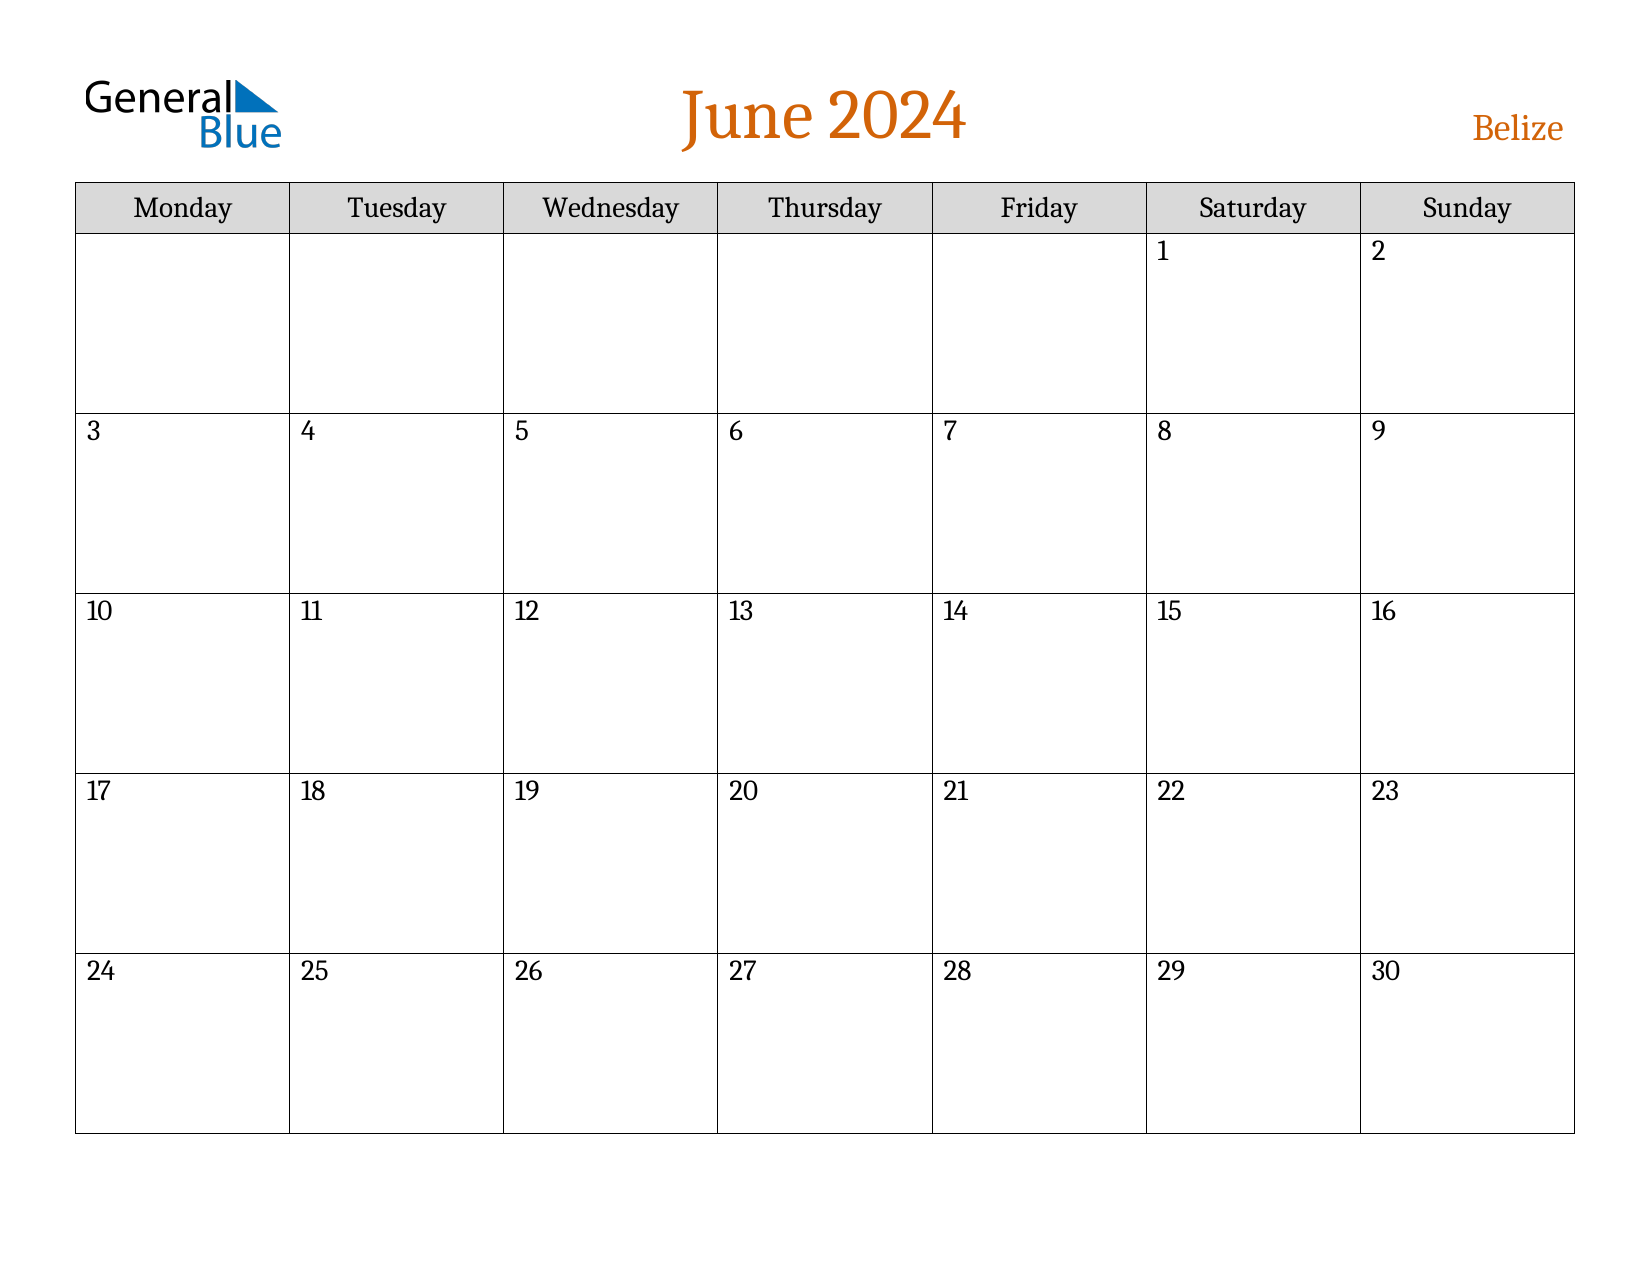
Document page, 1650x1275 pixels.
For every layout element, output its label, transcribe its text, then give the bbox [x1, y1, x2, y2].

table_cell 22 [1147, 774, 1360, 810]
table_cell [933, 810, 1146, 953]
table_cell [718, 270, 932, 413]
table_cell 20 [718, 774, 932, 810]
table_cell 10 [76, 594, 289, 630]
table_cell [718, 990, 932, 1133]
table_cell [1361, 630, 1574, 773]
table_cell [290, 234, 503, 270]
table_cell 9 [1361, 414, 1574, 450]
table_cell 27 [718, 954, 932, 990]
table_cell [718, 234, 932, 270]
table_cell [933, 450, 1146, 593]
table_cell 21 [933, 774, 1146, 810]
table_cell [718, 450, 932, 593]
table_cell [1147, 270, 1360, 413]
table_cell [1147, 990, 1360, 1133]
table_cell 5 [504, 414, 717, 450]
table_cell 2 [1361, 234, 1574, 270]
table_cell [290, 450, 503, 593]
table_cell 29 [1147, 954, 1360, 990]
table_cell [76, 270, 289, 413]
table_header Belize [1146, 75, 1574, 182]
table_cell 14 [933, 594, 1146, 630]
table_cell Thursday [718, 183, 932, 233]
table_cell [76, 234, 289, 270]
table_cell [76, 630, 289, 773]
table_cell [504, 234, 717, 270]
table_cell [504, 450, 717, 593]
table_cell Friday [933, 183, 1146, 233]
table_cell [933, 234, 1146, 270]
table_cell [504, 810, 717, 953]
table_cell [290, 270, 503, 413]
table_cell [933, 270, 1146, 413]
table_cell 16 [1361, 594, 1574, 630]
table_cell 8 [1147, 414, 1360, 450]
table_cell 13 [718, 594, 932, 630]
table_cell 30 [1361, 954, 1574, 990]
table_cell 7 [933, 414, 1146, 450]
table_cell 23 [1361, 774, 1574, 810]
table_cell [290, 810, 503, 953]
table_cell 4 [290, 414, 503, 450]
table_cell [76, 450, 289, 593]
table_cell [1361, 810, 1574, 953]
table_cell [718, 630, 932, 773]
table_cell 26 [504, 954, 717, 990]
table_cell 6 [718, 414, 932, 450]
picture [86, 80, 281, 148]
table_cell 1 [1147, 234, 1360, 270]
table_cell 25 [290, 954, 503, 990]
table_cell 17 [76, 774, 289, 810]
table_cell [290, 990, 503, 1133]
table_cell [933, 990, 1146, 1133]
table_cell [933, 630, 1146, 773]
table_cell 28 [933, 954, 1146, 990]
table_cell [1147, 450, 1360, 593]
table_cell Monday [76, 183, 289, 233]
table_cell Saturday [1147, 183, 1360, 233]
table_cell [504, 630, 717, 773]
table_cell [1361, 270, 1574, 413]
table_cell [1361, 450, 1574, 593]
table_cell [76, 810, 289, 953]
table_cell 3 [76, 414, 289, 450]
table_header June 2024 [504, 75, 1146, 182]
table_cell [1147, 810, 1360, 953]
table_cell Tuesday [290, 183, 503, 233]
table_cell 19 [504, 774, 717, 810]
table_cell 11 [290, 594, 503, 630]
table_cell [504, 990, 717, 1133]
table_cell [504, 270, 717, 413]
table_cell 15 [1147, 594, 1360, 630]
table_cell 18 [290, 774, 503, 810]
table_cell 12 [504, 594, 717, 630]
table_cell [1361, 990, 1574, 1133]
table_cell [718, 810, 932, 953]
table_header [76, 75, 503, 182]
table_cell 24 [76, 954, 289, 990]
table_cell [1147, 630, 1360, 773]
table_cell [290, 630, 503, 773]
table_cell Sunday [1361, 183, 1574, 233]
table_cell [76, 990, 289, 1133]
table_cell Wednesday [504, 183, 717, 233]
